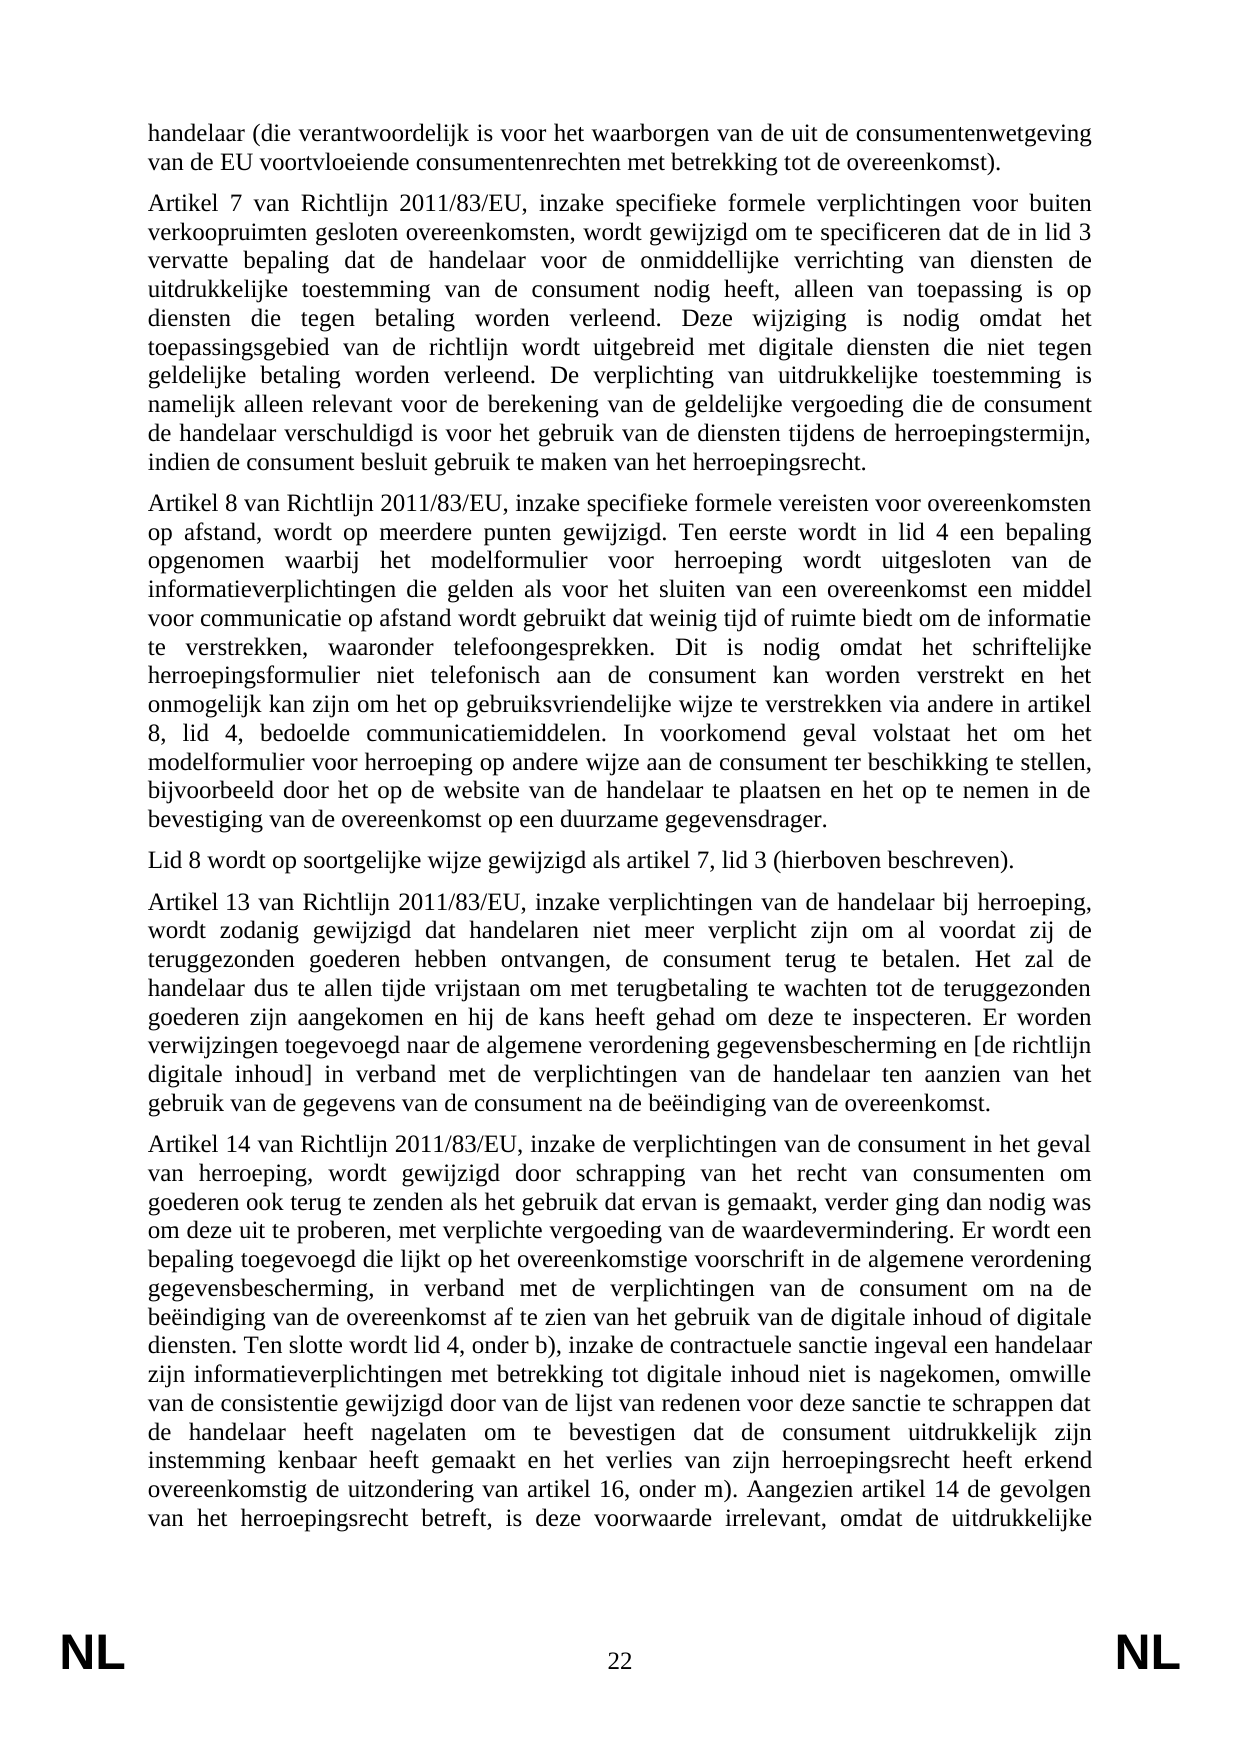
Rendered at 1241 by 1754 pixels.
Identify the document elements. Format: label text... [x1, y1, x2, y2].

text Lid 8 wordt op soortgelijke wijze gewijzigd als artikel 7, lid 3 (hierboven beschreven). [148, 846, 1093, 874]
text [148, 1129, 1093, 1532]
text Artikel 8 van Richtlijn 2011/83/EU, inzake specifieke formele vereisten voor overeenkomsten op afstand, wordt op meerdere punten gewijzigd. Ten eerste wordt in lid 4 een bepaling opgenomen waarbij het modelformulier voor herroeping wordt uitgesloten van de informatieverplichtingen die gelden als voor het sluiten van een overeenkomst een middel voor communicatie op afstand wordt gebruikt dat weinig tijd of ruimte biedt om de informatie te verstrekken, waaronder telefoongesprekken. Dit is nodig omdat het schriftelijke herroepingsformulier niet telefonisch aan de consument kan worden verstrekt en het onmogelijk kan zijn om het op gebruiksvriendelijke wijze te verstrekken via andere in artikel 8, lid 4, bedoelde communicatiemiddelen. In voorkomend geval volstaat het om het modelformulier voor herroeping op andere wijze aan de consument ter beschikking te stellen, bijvoorbeeld door het op de website van de handelaar te plaatsen en het op te nemen in de bevestiging van de overeenkomst op een duurzame gegevensdrager. [148, 488, 1093, 833]
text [148, 118, 1093, 176]
text Artikel 13 van Richtlijn 2011/83/EU, inzake verplichtingen van de handelaar bij herroeping, wordt zodanig gewijzigd dat handelaren niet meer verplicht zijn om al voordat zij de teruggezonden goederen hebben ontvangen, de consument terug te betalen. Het zal de handelaar dus te allen tijde vrijstaan om met terugbetaling te wachten tot de teruggezonden goederen zijn aangekomen en hij de kans heeft gehad om deze te inspecteren. Er worden verwijzingen toegevoegd naar de algemene verordening gegevensbescherming en [de richtlijn digitale inhoud] in verband met de verplichtingen van de handelaar ten aanzien van het gebruik van de gegevens van de consument na de beëindiging van de overeenkomst. [148, 887, 1093, 1117]
text Artikel 7 van Richtlijn 2011/83/EU, inzake specifieke formele verplichtingen voor buiten verkoopruimten gesloten overeenkomsten, wordt gewijzigd om te specificeren dat de in lid 3 vervatte bepaling dat de handelaar voor de onmiddellijke verrichting van diensten de uitdrukkelijke toestemming van de consument nodig heeft, alleen van toepassing is op diensten die tegen betaling worden verleend. Deze wijziging is nodig omdat het toepassingsgebied van de richtlijn wordt uitgebreid met digitale diensten die niet tegen geldelijke betaling worden verleend. De verplichting van uitdrukkelijke toestemming is namelijk alleen relevant voor de berekening van de geldelijke vergoeding die de consument de handelaar verschuldigd is voor het gebruik van de diensten tijdens de herroepingstermijn, indien de consument besluit gebruik te maken van het herroepingsrecht. [148, 188, 1093, 476]
